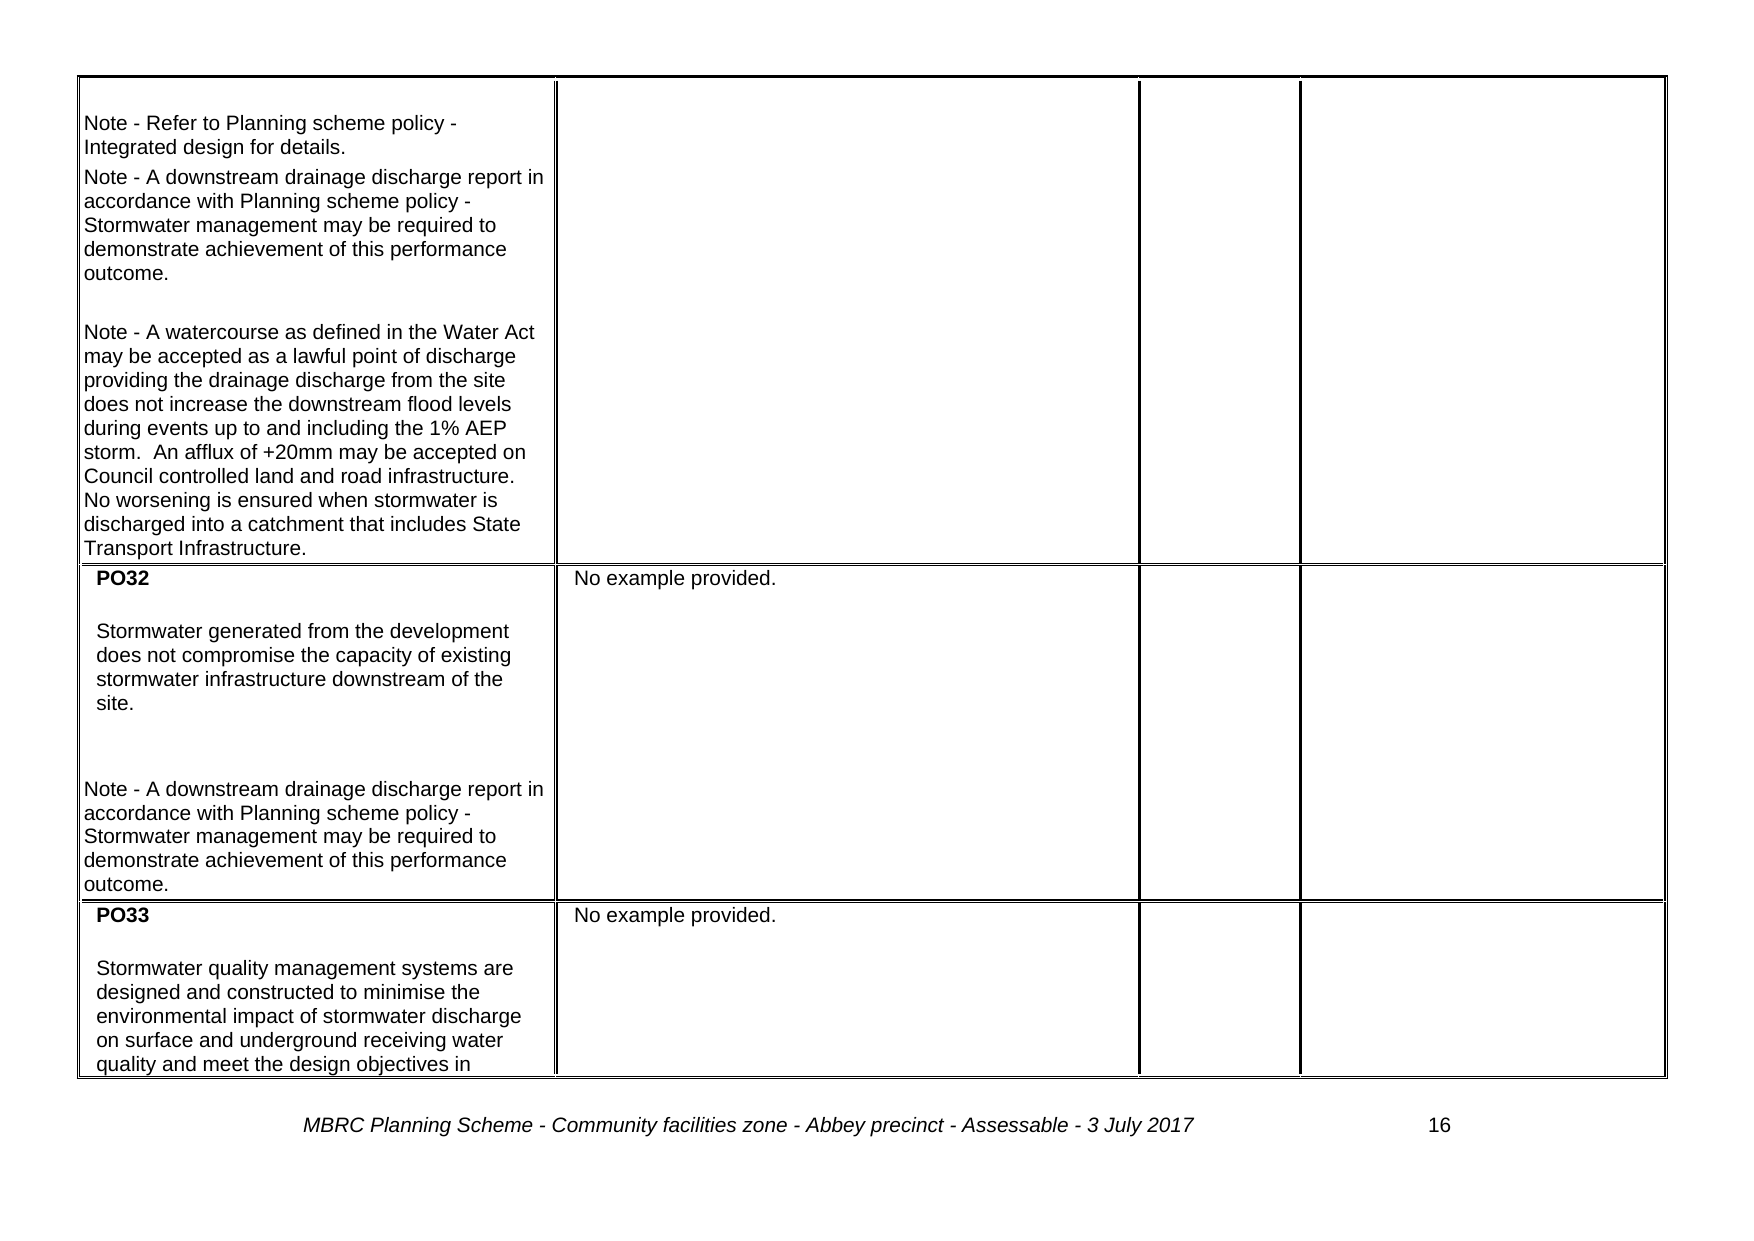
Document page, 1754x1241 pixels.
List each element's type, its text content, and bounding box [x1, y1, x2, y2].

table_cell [556, 903, 1139, 1076]
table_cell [556, 77, 1139, 563]
table_cell [1300, 899, 1665, 1076]
table_cell [1139, 903, 1300, 1076]
table_cell PO32 Stormwater generated from the development does not compromise the capacity of existing stormwater infrastructure downstream of the site. [78, 563, 556, 899]
table_cell [1300, 563, 1666, 899]
table_cell [1300, 78, 1664, 563]
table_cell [80, 77, 556, 563]
table_cell [1141, 566, 1299, 899]
table_cell [1139, 78, 1300, 563]
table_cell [80, 899, 556, 1076]
table_cell No example provided. [558, 566, 1138, 899]
